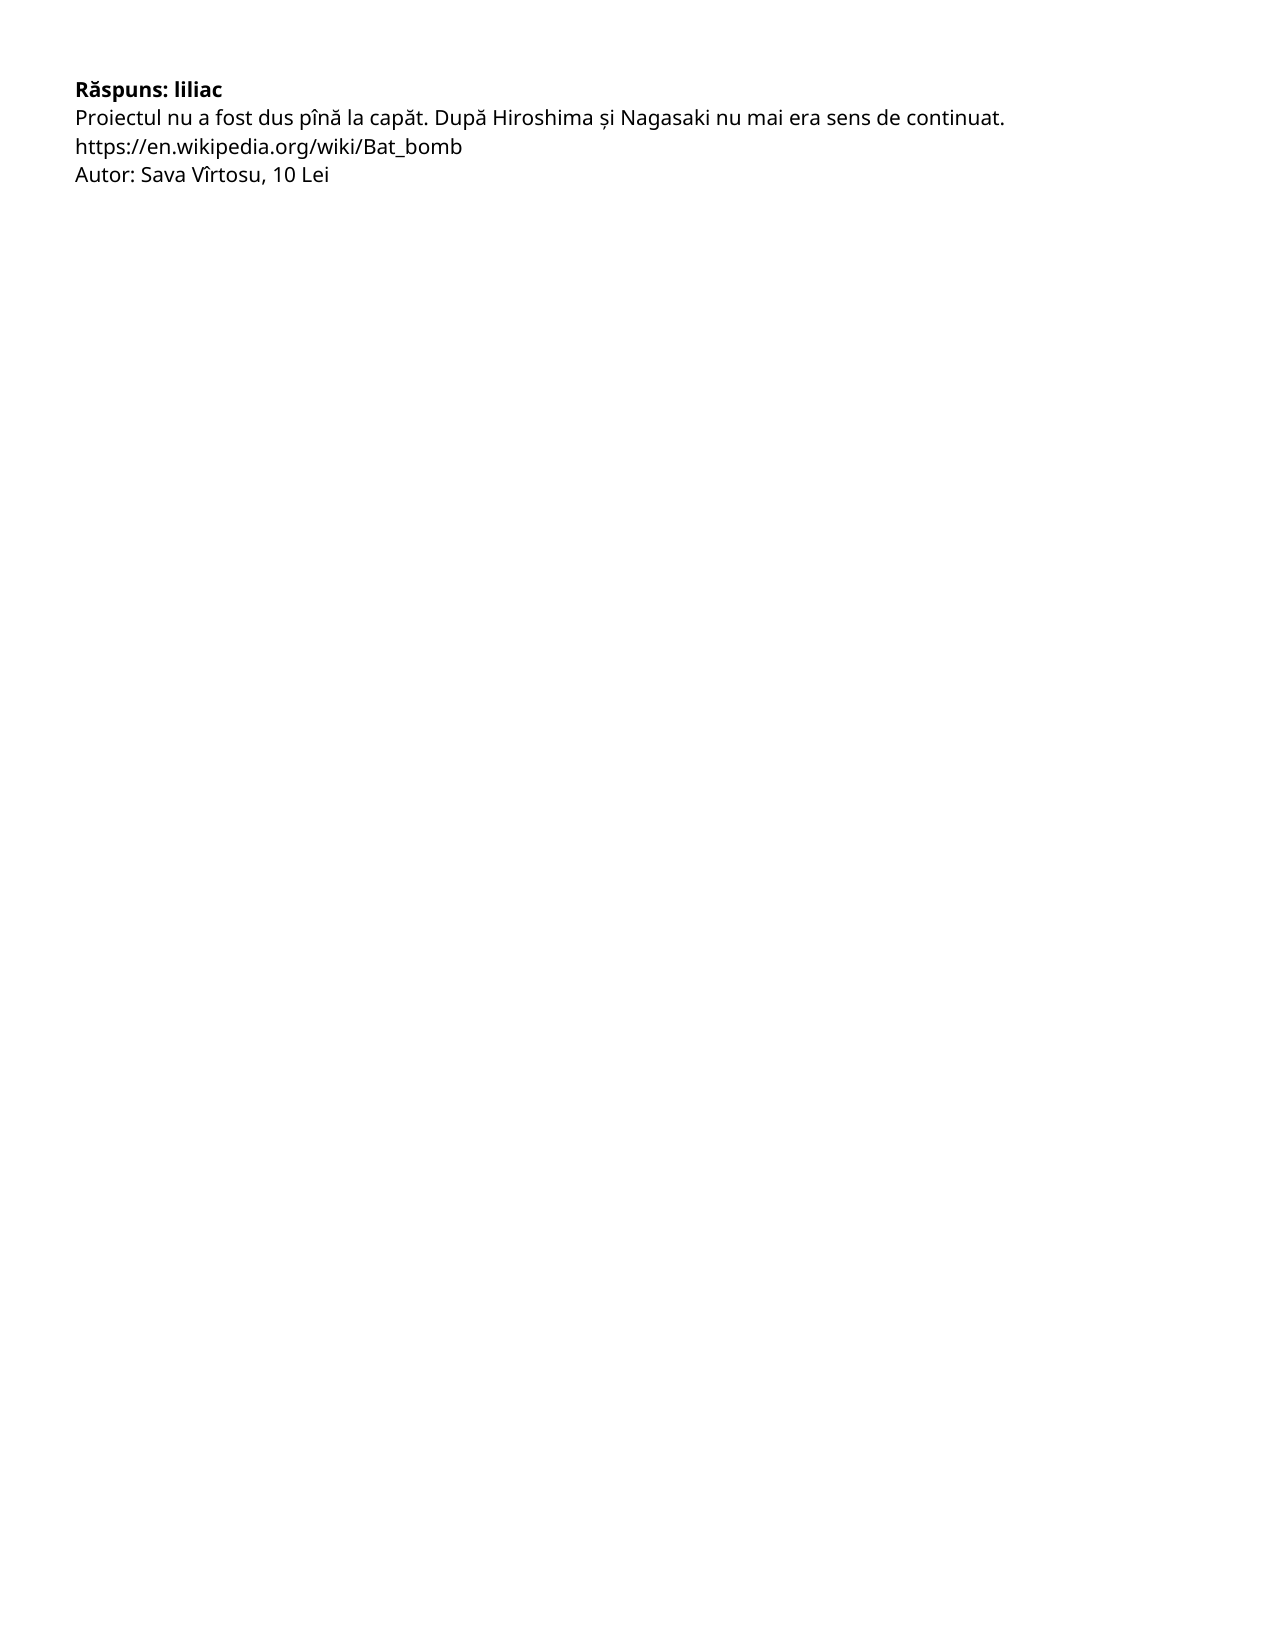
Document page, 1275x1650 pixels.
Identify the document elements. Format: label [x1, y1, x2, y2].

text [75, 75, 1200, 215]
